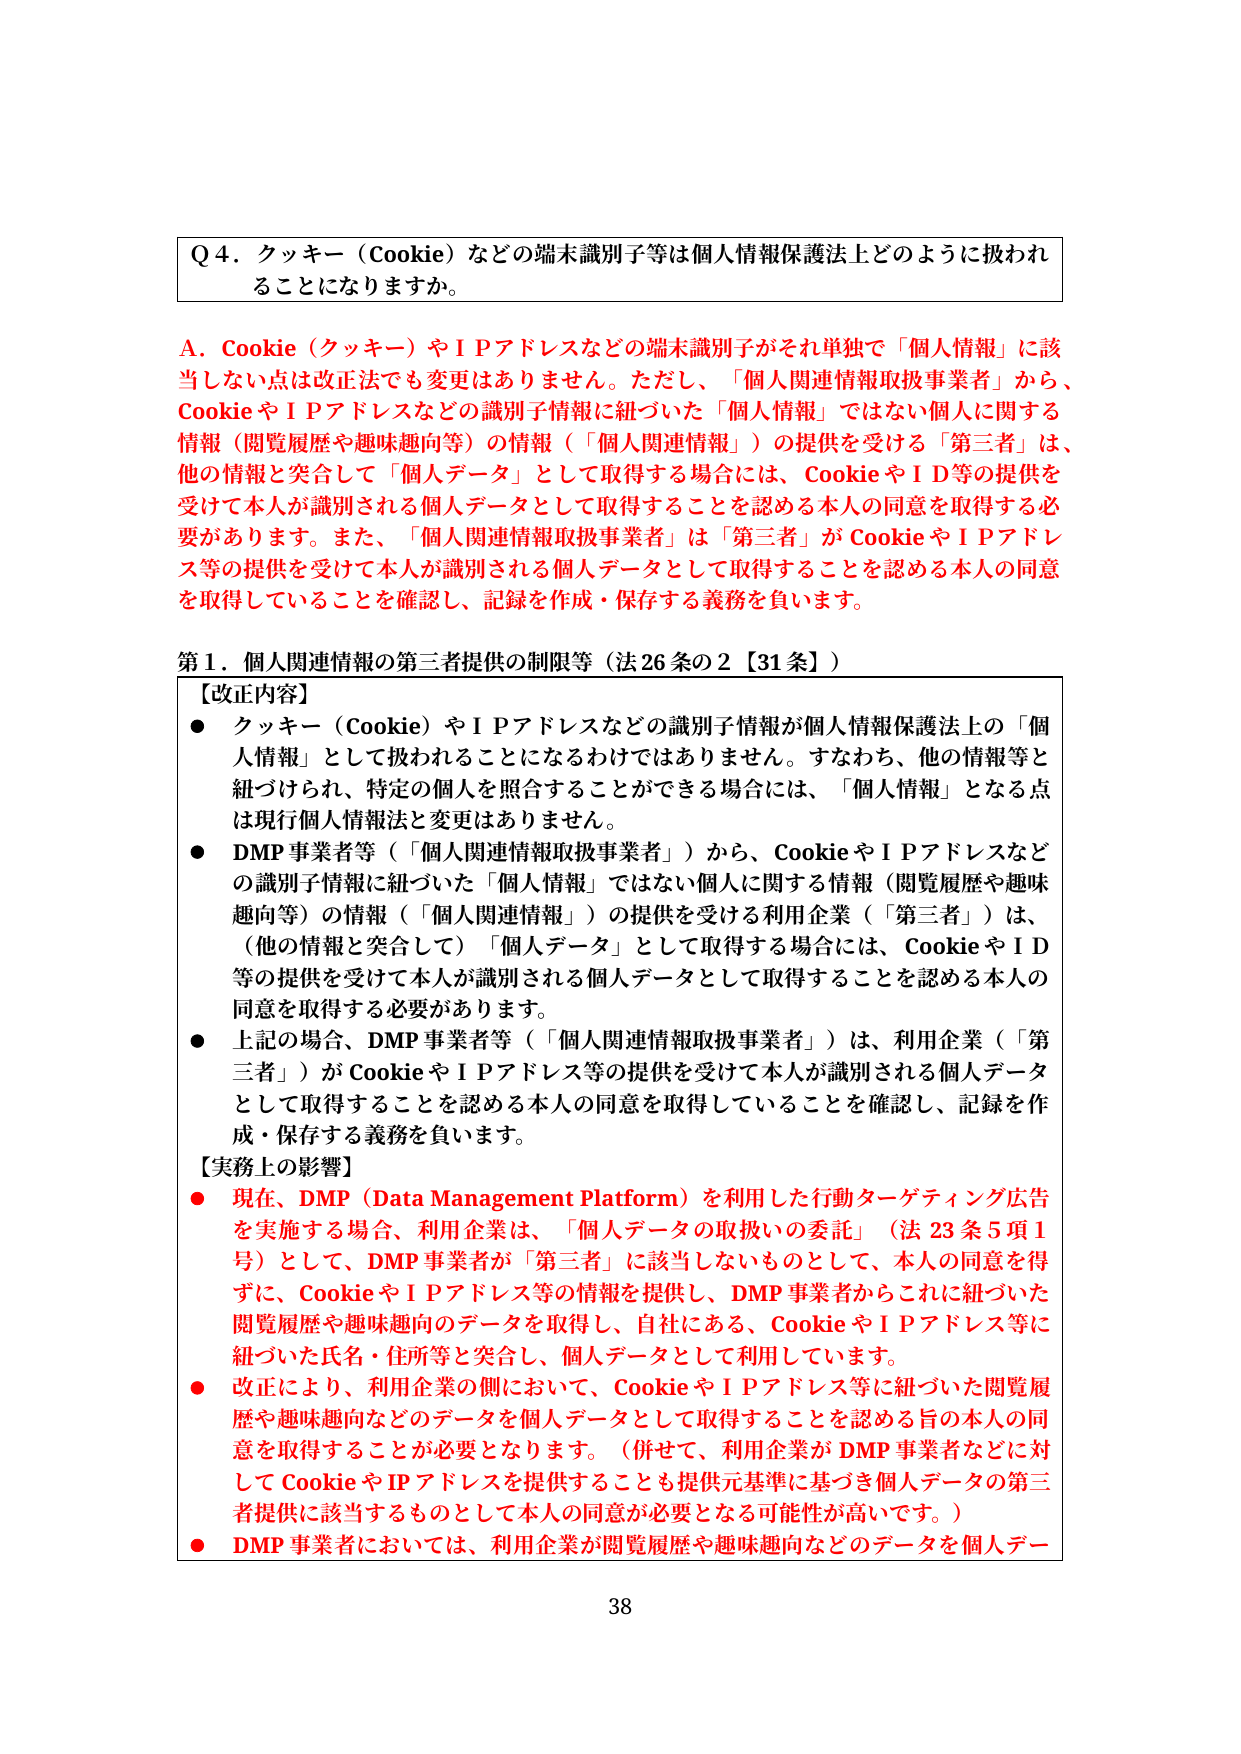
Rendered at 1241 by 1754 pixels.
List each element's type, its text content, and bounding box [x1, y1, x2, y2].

text 第１．個人関連情報の第三者提供の制限等（法26条の２【31条】） [177, 645, 1063, 676]
table_header Ｑ４．クッキー（Cookie）などの端末識別子等は個人情報保護法上どのように扱われることになりますか。 [178, 238, 1062, 301]
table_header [178, 678, 1062, 1560]
text Ａ．Cookie（クッキー）やＩＰアドレスなどの端末識別子がそれ単独で「個人情報」に該当しない点は改正法でも変更はありません。ただし、「個人関連情報取扱事業者」から、CookieやＩＰアドレスなどの識別子情報に紐づいた「個人情報」ではない個人に関する情報（閲覧履歴や趣味趣向等）の情報（「個人関連情報」）の提供を受ける「第三者」は、他の情報と突合して「個人データ」として取得する場合には、CookieやＩＤ等の提供を受けて本人が識別される個人データとして取得することを認める本人の同意を取得する必要があります。また、「個人関連情報取扱事業者」は「第三者」がCookieやＩＰアドレス等の提供を受けて本人が識別される個人データとして取得することを認める本人の同意を取得していることを確認し、記録を作成・保存する義務を負います。 [177, 331, 1063, 615]
